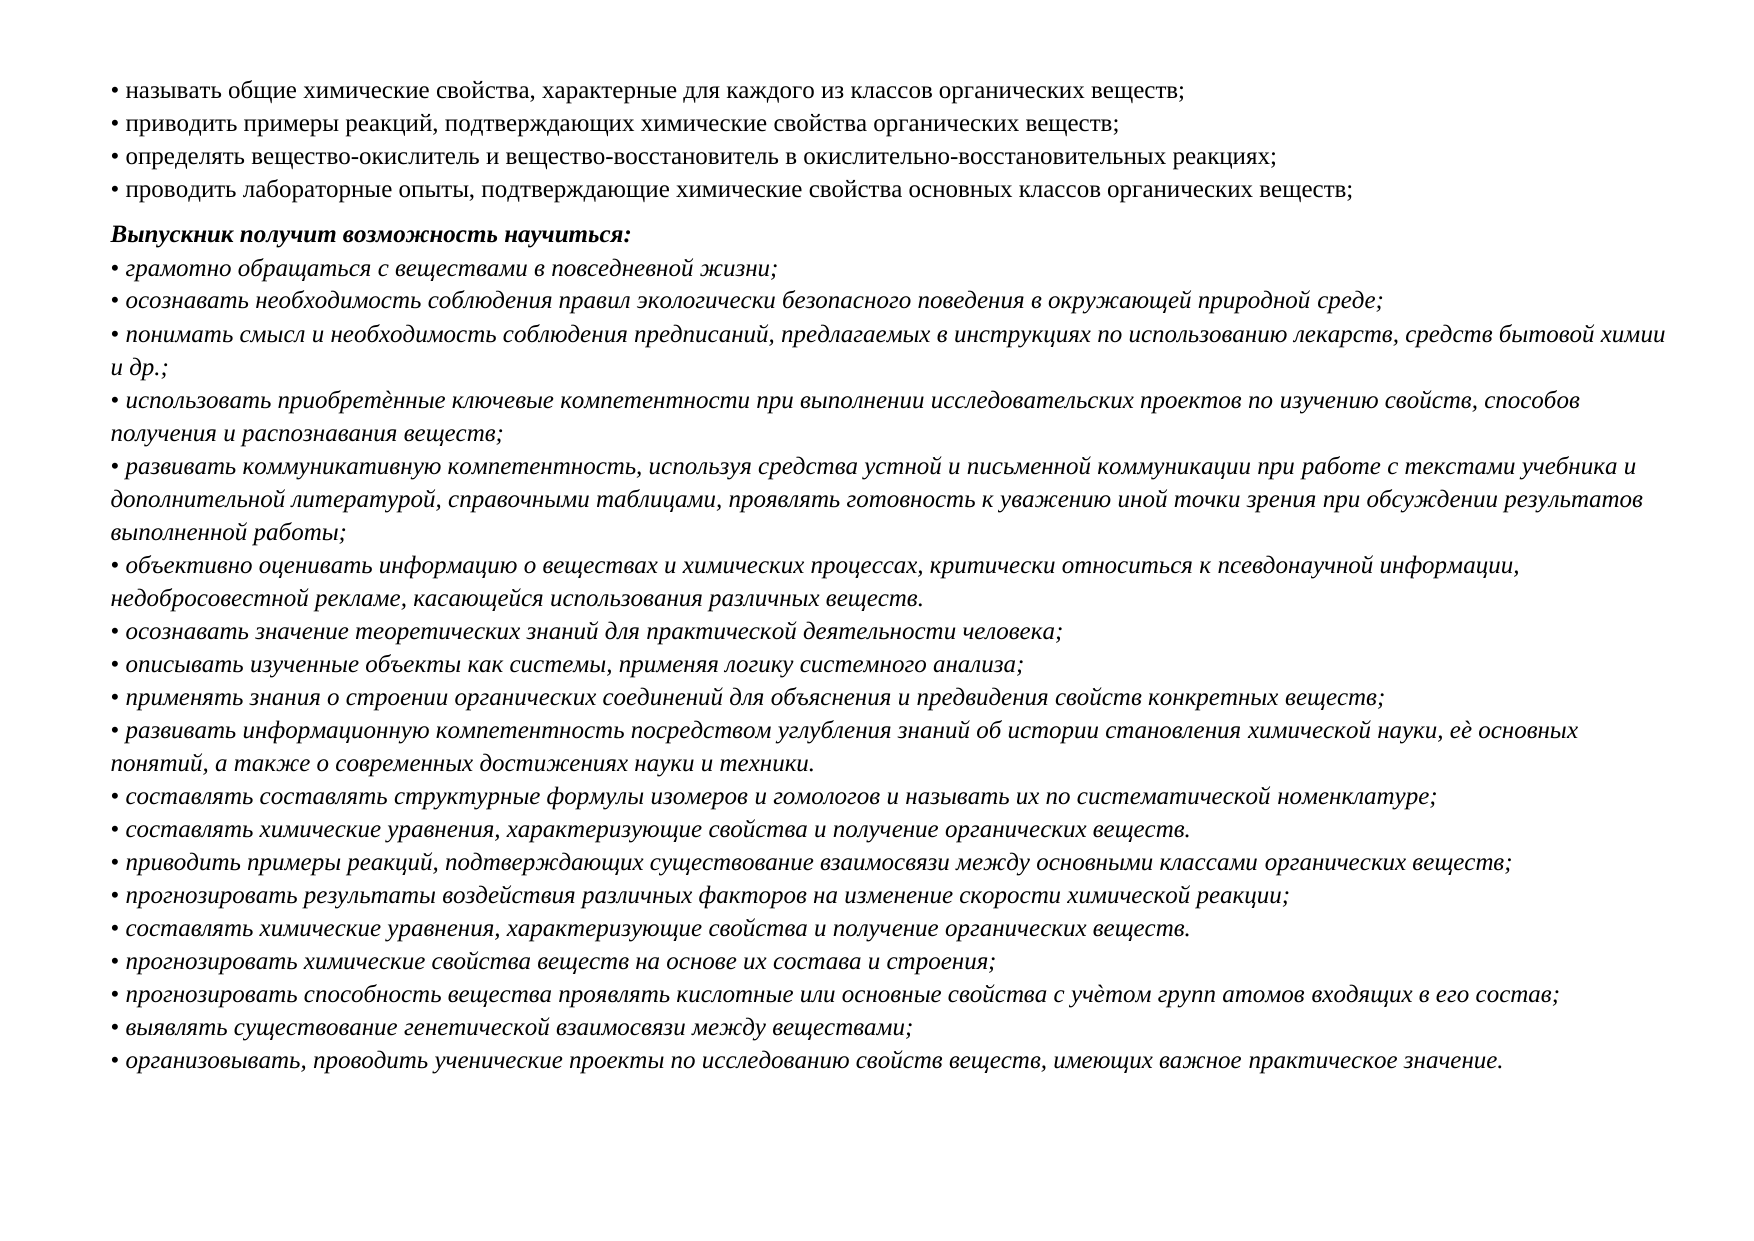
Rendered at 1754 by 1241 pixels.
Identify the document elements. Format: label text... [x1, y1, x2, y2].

text • называть общие химические свойства, характерные для каждого из классов органических веществ; • приводить примеры реакций, подтверждающих химические свойства органических веществ; • определять вещество-окислитель и вещество-восстановитель в окислительно-восстановительных реакциях; • проводить лабораторные опыты, подтверждающие химические свойства основных классов органических веществ; [110, 75, 1679, 203]
text Выпускник получит возможность научиться: • грамотно обращаться с веществами в повседневной жизни; • осознавать необходимость соблюдения правил экологически безопасного поведения в окружающей природной среде; • понимать смысл и необходимость соблюдения предписаний, предлагаемых в инструкциях по использованию лекарств, средств бытовой химии и др.; • использовать приобретѐнные ключевые компетентности при выполнении исследовательских проектов по изучению свойств, способов получения и распознавания веществ; • развивать коммуникативную компетентность, используя средства устной и письменной коммуникации при работе с текстами учебника и дополнительной литературой, справочными таблицами, проявлять готовность к уважению иной точки зрения при обсуждении результатов выполненной работы; • объективно оценивать информацию о веществах и химических процессах, критически относиться к псевдонаучной информации, недобросовестной рекламе, касающейся использования различных веществ. • осознавать значение теоретических знаний для практической деятельности человека; • описывать изученные объекты как системы, применяя логику системного анализа; • применять знания о строении органических соединений для объяснения и предвидения свойств конкретных веществ; • развивать информационную компетентность посредством углубления знаний об истории становления химической науки, еѐ основных понятий, а также о современных достижениях науки и техники. • составлять составлять структурные формулы изомеров и гомологов и называть их по систематической номенклатуре; • составлять химические уравнения, характеризующие свойства и получение органических веществ. • приводить примеры реакций, подтверждающих существование взаимосвязи между основными классами органических веществ; • прогнозировать результаты воздействия различных факторов на изменение скорости химической реакции; • составлять химические уравнения, характеризующие свойства и получение органических веществ. • прогнозировать химические свойства веществ на основе их состава и строения; • прогнозировать способность вещества проявлять кислотные или основные свойства с учѐтом групп атомов входящих в его состав; • выявлять существование генетической взаимосвязи между веществами; • организовывать, проводить ученические проекты по исследованию свойств веществ, имеющих важное практическое значение. [110, 219, 1679, 1074]
